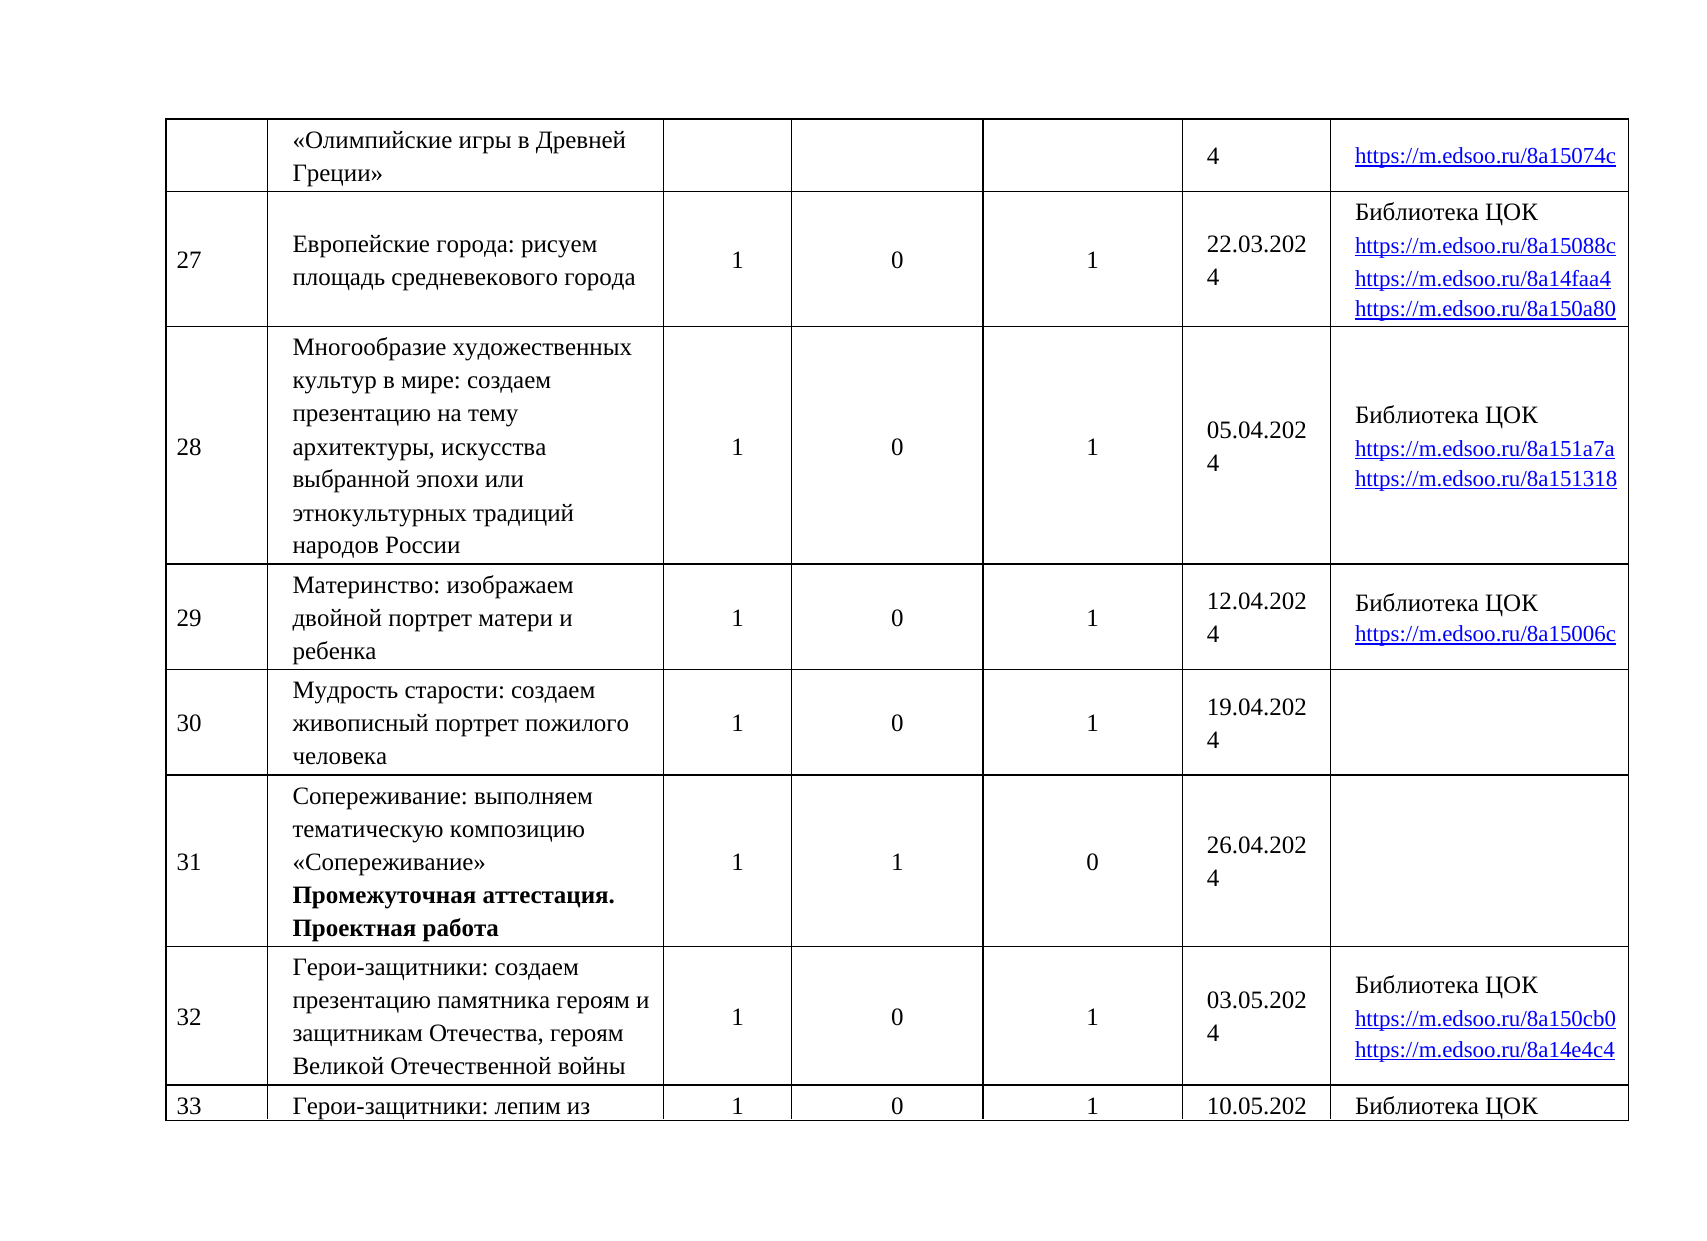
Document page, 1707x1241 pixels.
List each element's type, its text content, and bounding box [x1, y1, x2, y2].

table_cell 1 [984, 120, 1182, 191]
table_cell 1 [984, 670, 1182, 774]
table_cell Материнство: изображаем двойной портрет матери и ребенка [268, 565, 663, 669]
table_cell Сопереживание: выполняем тематическую композицию «Сопереживание» Промежуточная аттестация. Проектная работа [268, 776, 663, 946]
table_cell 1 [664, 327, 791, 563]
table_cell 1 [664, 776, 791, 946]
table_cell 22.03.2024 [1183, 192, 1330, 326]
table_cell 10.05.2024 [1183, 1086, 1330, 1119]
table_cell 03.05.2024 [1183, 947, 1330, 1084]
table_cell 1 [664, 120, 791, 191]
table_cell 0 [792, 120, 982, 191]
table_cell 0 [792, 947, 982, 1084]
table_cell 26.04.2024 [1183, 776, 1330, 946]
table_cell 15.03.2024 [1183, 120, 1330, 191]
table_cell 1 [984, 565, 1182, 669]
table_cell 1 [664, 947, 791, 1084]
table_cell [1331, 670, 1628, 774]
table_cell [1331, 1086, 1628, 1119]
table_cell Герои-защитники: создаем презентацию памятника героям и защитникам Отечества, героям Великой Отечественной войны [268, 947, 663, 1084]
table_cell 32 [167, 947, 267, 1084]
table_cell 0 [984, 776, 1182, 946]
table_cell 29 [167, 565, 267, 669]
table_cell 31 [167, 776, 267, 946]
table_cell Многообразие художественных культур в мире: создаем презентацию на тему архитектуры, искусства выбранной эпохи или этнокультурных традиций народов России [268, 327, 663, 563]
table_cell 1 [664, 670, 791, 774]
table_cell 0 [792, 670, 982, 774]
table_cell Европейские города: рисуем площадь средневекового города [268, 192, 663, 326]
table_cell 0 [792, 327, 982, 563]
table_cell [1331, 776, 1628, 946]
table_cell 27 [167, 192, 267, 326]
table_cell 1 [984, 947, 1182, 1084]
table_cell Библиотека ЦОК https://m.edsoo.ru/8a150cb0 https://m.edsoo.ru/8a14e4c4 [1331, 947, 1628, 1084]
table_cell 1 [984, 1086, 1182, 1119]
table_cell Библиотека ЦОК https://m.edsoo.ru/8a15088c https://m.edsoo.ru/8a14faa4 https://m.edsoo.ru/8a150a80 [1331, 192, 1628, 326]
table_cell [268, 120, 663, 191]
table_cell 1 [664, 192, 791, 326]
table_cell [268, 1086, 663, 1119]
table_cell Мудрость старости: создаем живописный портрет пожилого человека [268, 670, 663, 774]
table_cell 05.04.2024 [1183, 327, 1330, 563]
table_cell 30 [167, 670, 267, 774]
table_cell 1 [664, 1086, 791, 1119]
table_cell 12.04.2024 [1183, 565, 1330, 669]
table_cell 0 [792, 1086, 982, 1119]
table_cell 28 [167, 327, 267, 563]
table_cell 19.04.2024 [1183, 670, 1330, 774]
table_cell 1 [792, 776, 982, 946]
table_cell 33 [167, 1086, 267, 1119]
table_cell Библиотека ЦОК https://m.edsoo.ru/8a151a7a https://m.edsoo.ru/8a151318 [1331, 327, 1628, 563]
table_cell 0 [792, 565, 982, 669]
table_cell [1331, 120, 1628, 191]
table_cell 1 [984, 192, 1182, 326]
table_cell 1 [664, 565, 791, 669]
table_cell 26 [167, 120, 267, 191]
table_cell 0 [792, 192, 982, 326]
table_cell 1 [984, 327, 1182, 563]
table_cell Библиотека ЦОК https://m.edsoo.ru/8a15006c [1331, 565, 1628, 669]
